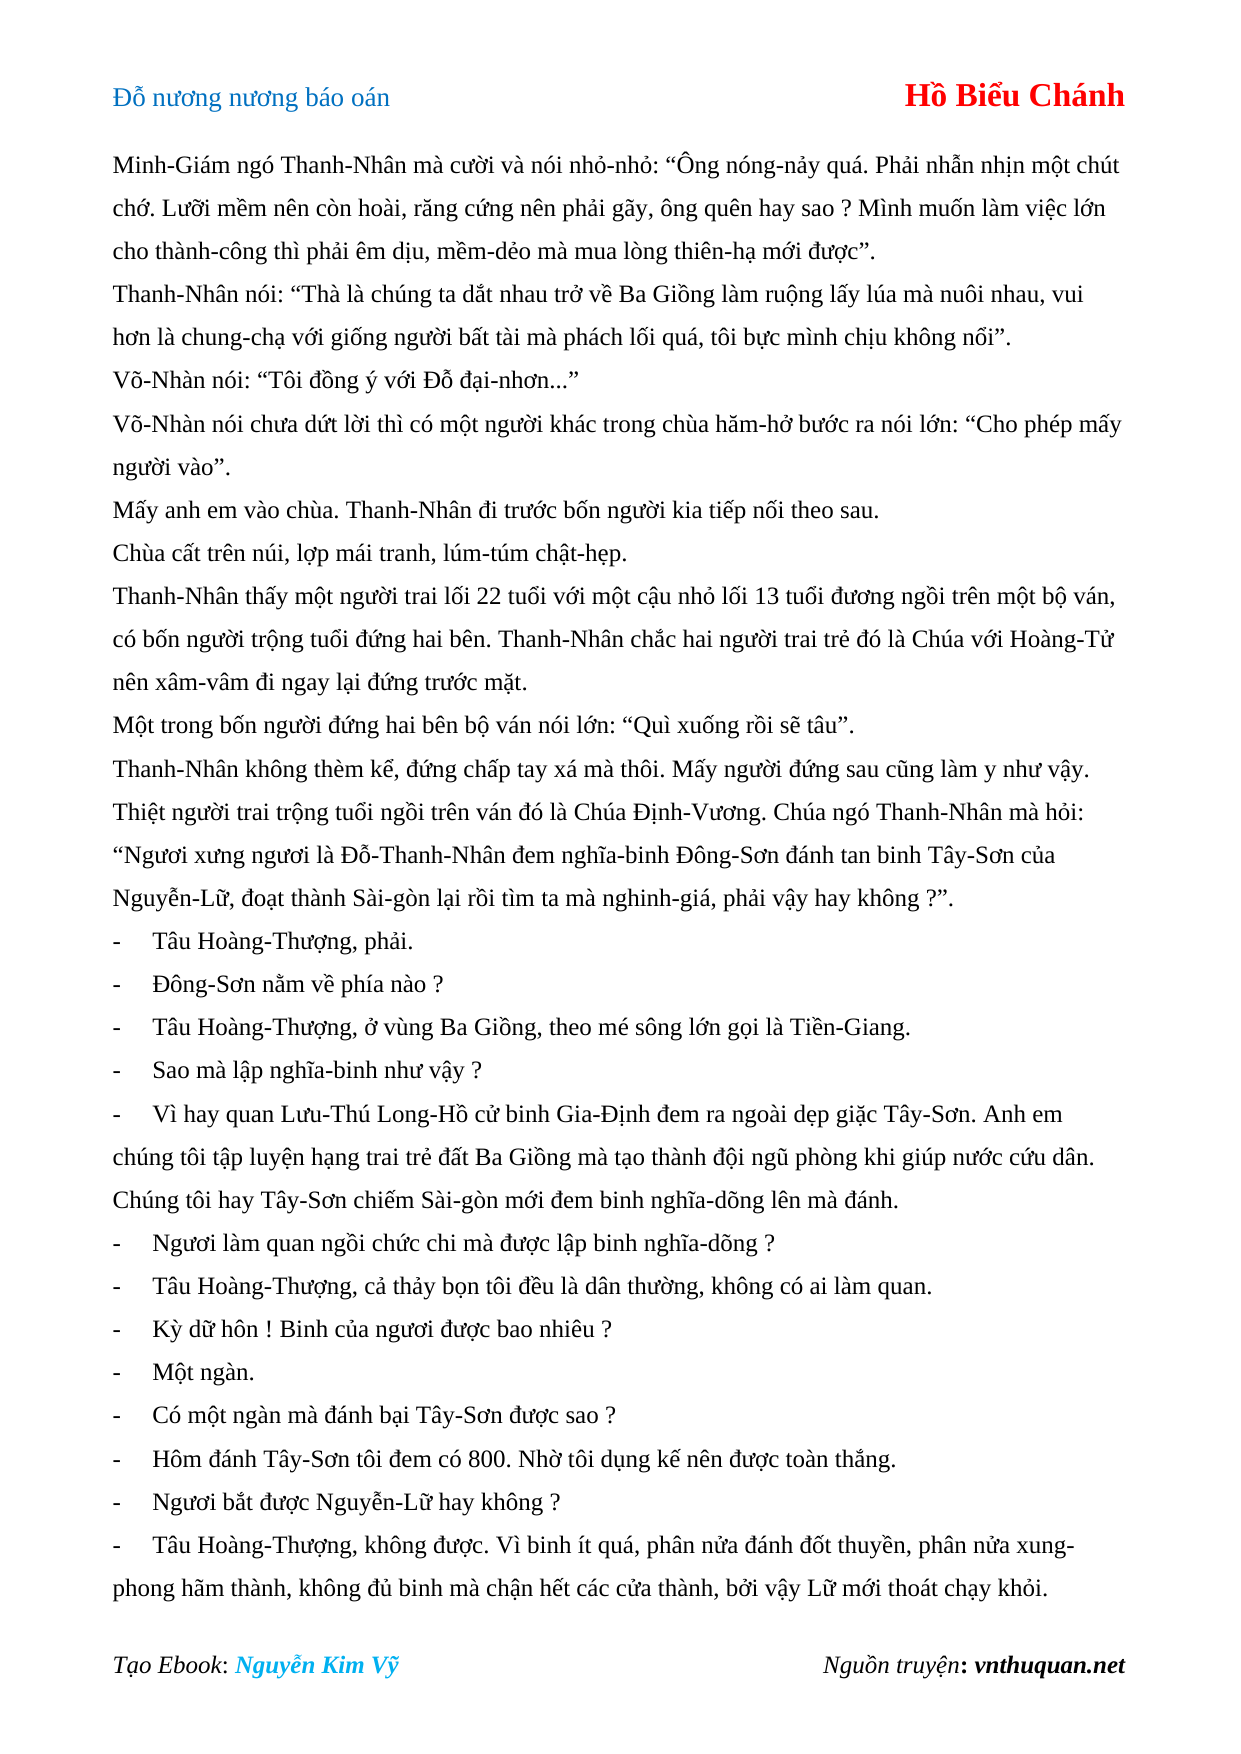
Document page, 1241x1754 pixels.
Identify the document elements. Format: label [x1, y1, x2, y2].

text [112, 150, 1128, 1602]
